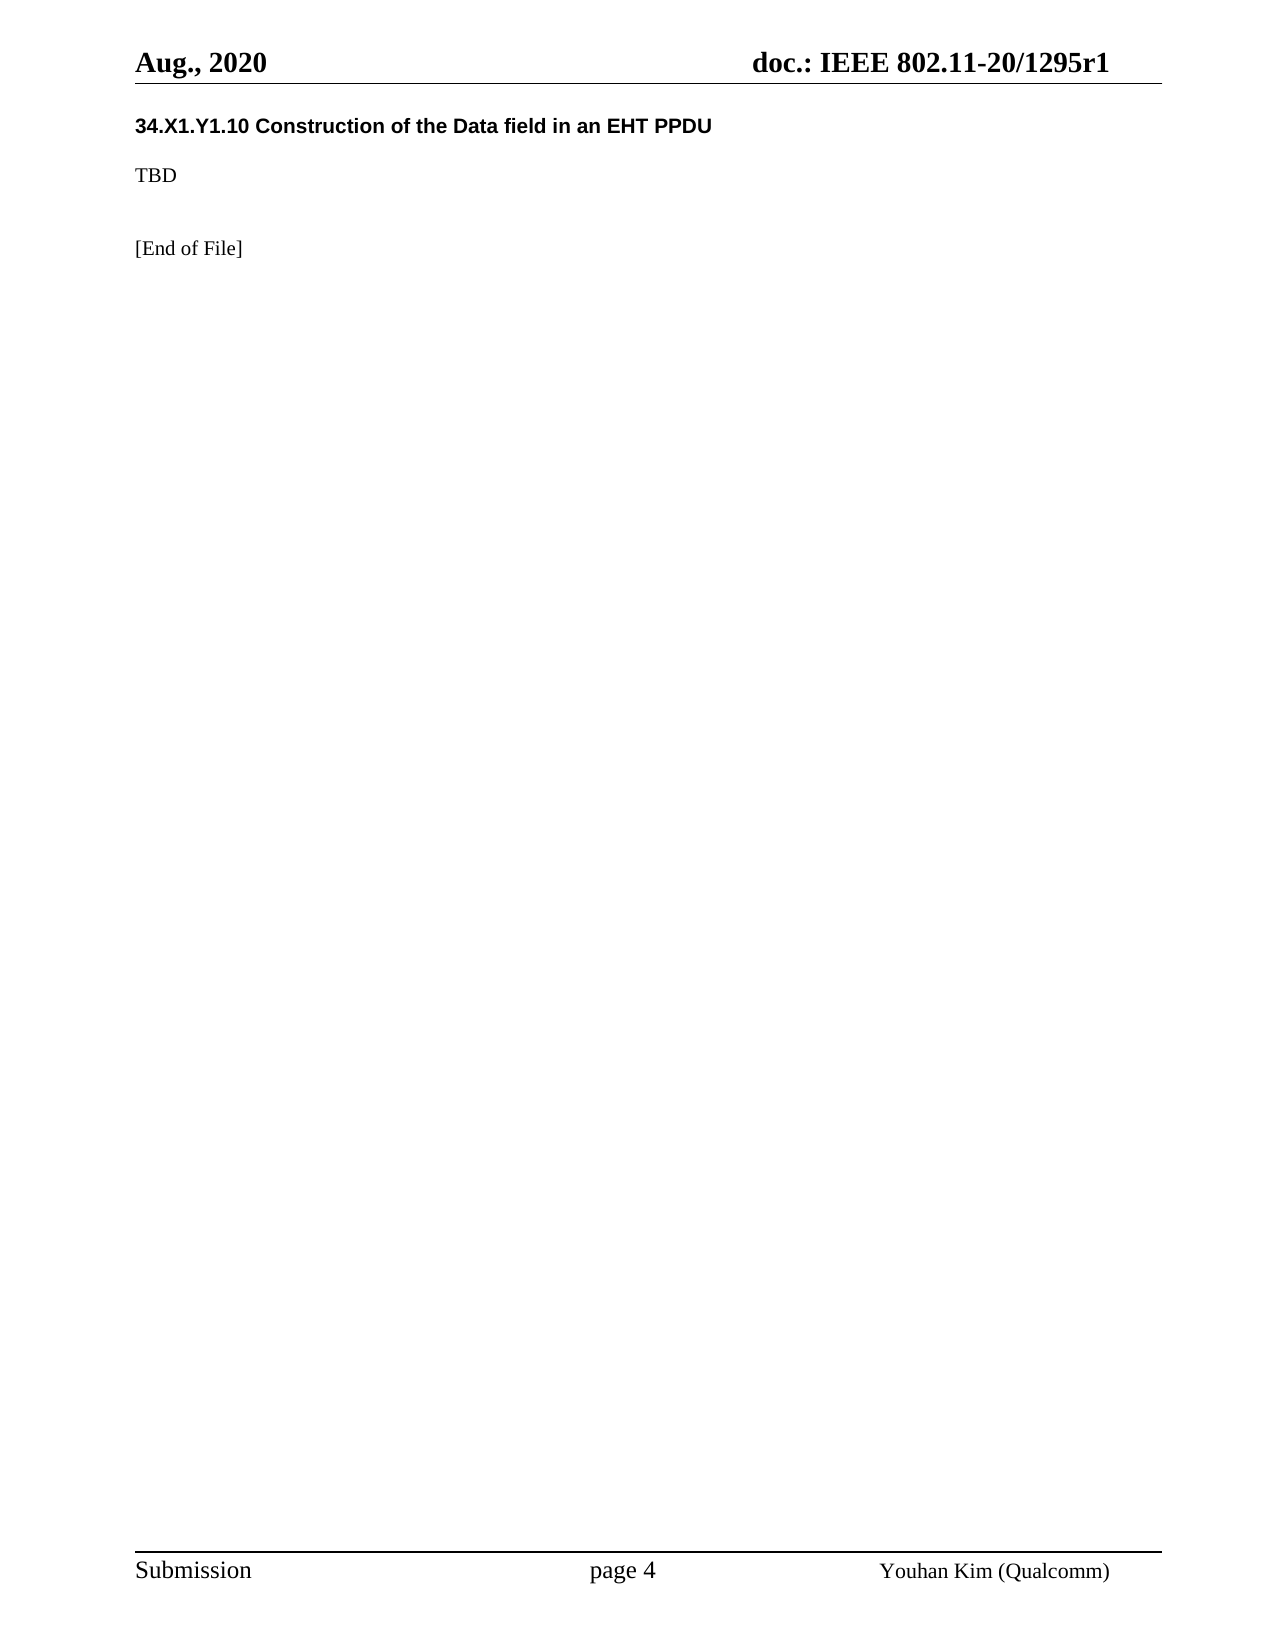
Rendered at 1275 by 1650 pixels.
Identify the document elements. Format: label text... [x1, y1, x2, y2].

text 34.X1.Y1.10 Construction of the Data field in an EHT PPDU [135, 112, 1162, 137]
text [End of File] [135, 236, 1162, 260]
text TBD [135, 162, 1162, 187]
